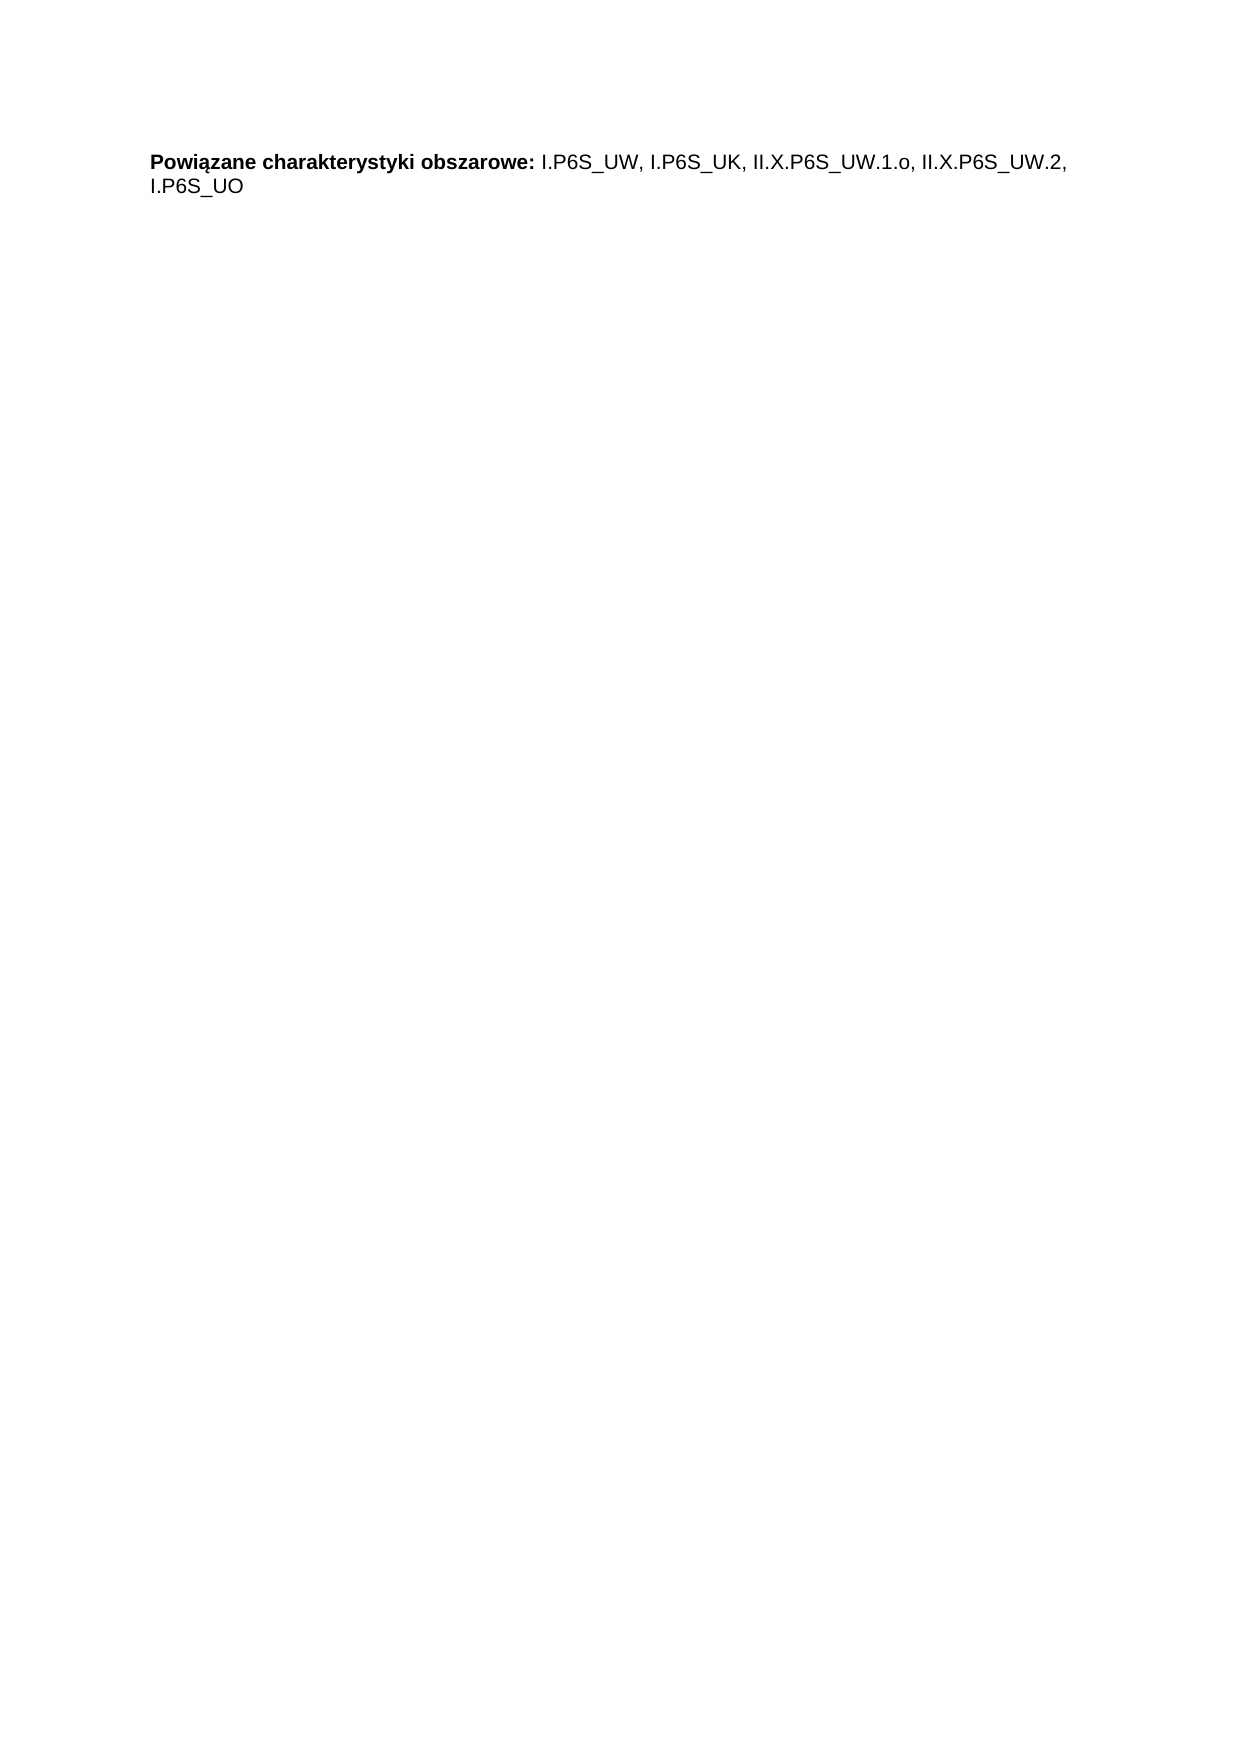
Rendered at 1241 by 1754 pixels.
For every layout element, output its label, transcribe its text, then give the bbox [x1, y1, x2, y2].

text Powiązane charakterystyki obszarowe: I.P6S_UW, I.P6S_UK, II.X.P6S_UW.1.o, II.X.P6S_UW.2, I.P6S_UO [150, 150, 1090, 198]
